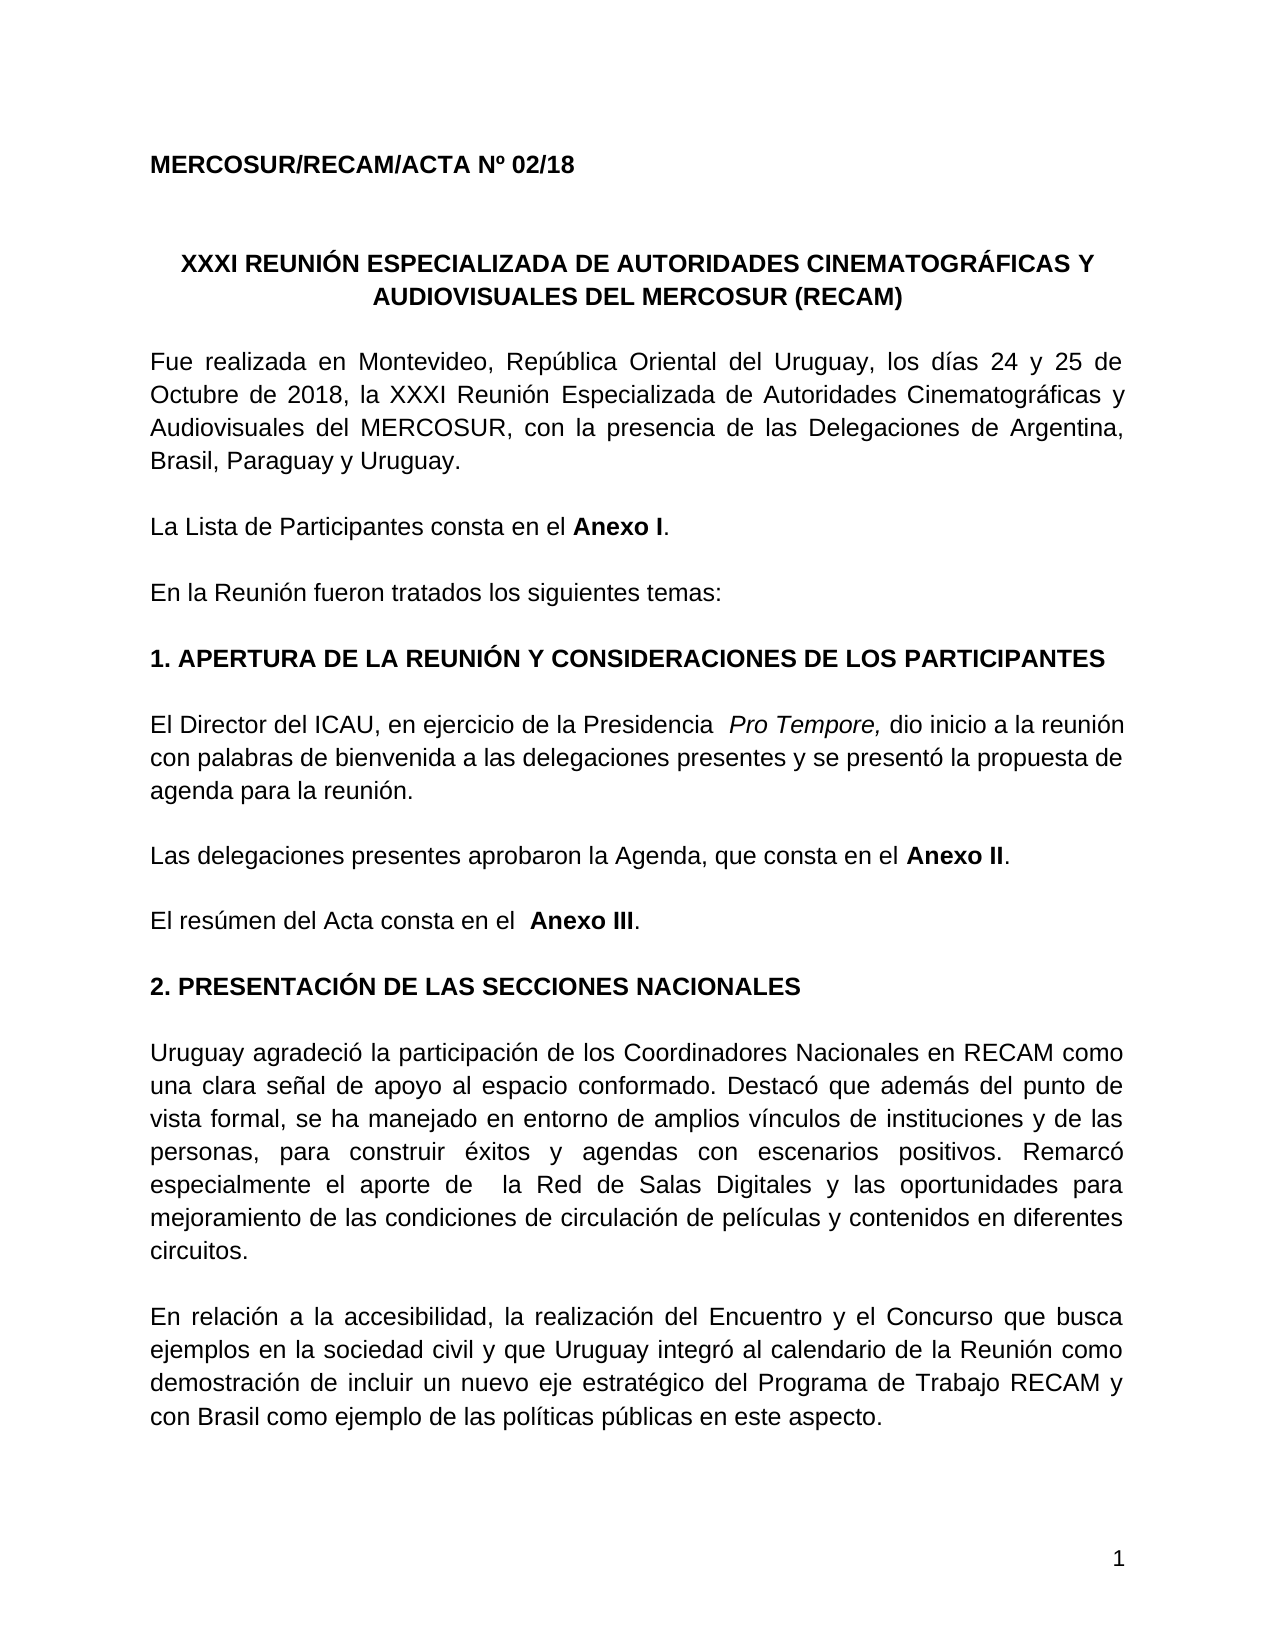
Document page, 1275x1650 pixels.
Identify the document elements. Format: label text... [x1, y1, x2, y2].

text En la Reunión fueron tratados los siguientes temas: [150, 578, 1125, 607]
text En relación a la accesibilidad, la realización del Encuentro y el Concurso que busca ejemplos en la sociedad civil y que Uruguay integró al calendario de la Reunión como demostración de incluir un nuevo eje estratégico del Programa de Trabajo RECAM y con Brasil como ejemplo de las políticas públicas en este aspecto. [150, 1302, 1125, 1430]
text XXXI REUNIÓN ESPECIALIZADA DE AUTORIDADES CINEMATOGRÁFICAS Y AUDIOVISUALES DEL MERCOSUR (RECAM) [150, 249, 1125, 311]
text 2. PRESENTACIÓN DE LAS SECCIONES NACIONALES [150, 972, 1125, 1001]
text El resúmen del Acta consta en el Anexo III. [150, 906, 1125, 935]
text Fue realizada en Montevideo, República Oriental del Uruguay, los días 24 y 25 de Octubre de 2018, la XXXI Reunión Especializada de Autoridades Cinematográficas y Audiovisuales del MERCOSUR, con la presencia de las Delegaciones de Argentina, Brasil, Paraguay y Uruguay. [150, 347, 1125, 475]
text Uruguay agradeció la participación de los Coordinadores Nacionales en RECAM como una clara señal de apoyo al espacio conformado. Destacó que además del punto de vista formal, se ha manejado en entorno de amplios vínculos de instituciones y de las personas, para construir éxitos y agendas con escenarios positivos. Remarcó especialmente el aporte de la Red de Salas Digitales y las oportunidades para mejoramiento de las condiciones de circulación de películas y contenidos en diferentes circuitos. [150, 1038, 1125, 1265]
text Las delegaciones presentes aprobaron la Agenda, que consta en el Anexo II. [150, 841, 1125, 870]
text El Director del ICAU, en ejercicio de la Presidencia Pro Tempore, dio inicio a la reunión con palabras de bienvenida a las delegaciones presentes y se presentó la propuesta de agenda para la reunión. [150, 710, 1125, 804]
text MERCOSUR/RECAM/ACTA Nº 02/18 [150, 150, 1125, 179]
text La Lista de Participantes consta en el Anexo I. [150, 512, 1125, 541]
text 1. APERTURA DE LA REUNIÓN Y CONSIDERACIONES DE LOS PARTICIPANTES [150, 644, 1125, 673]
